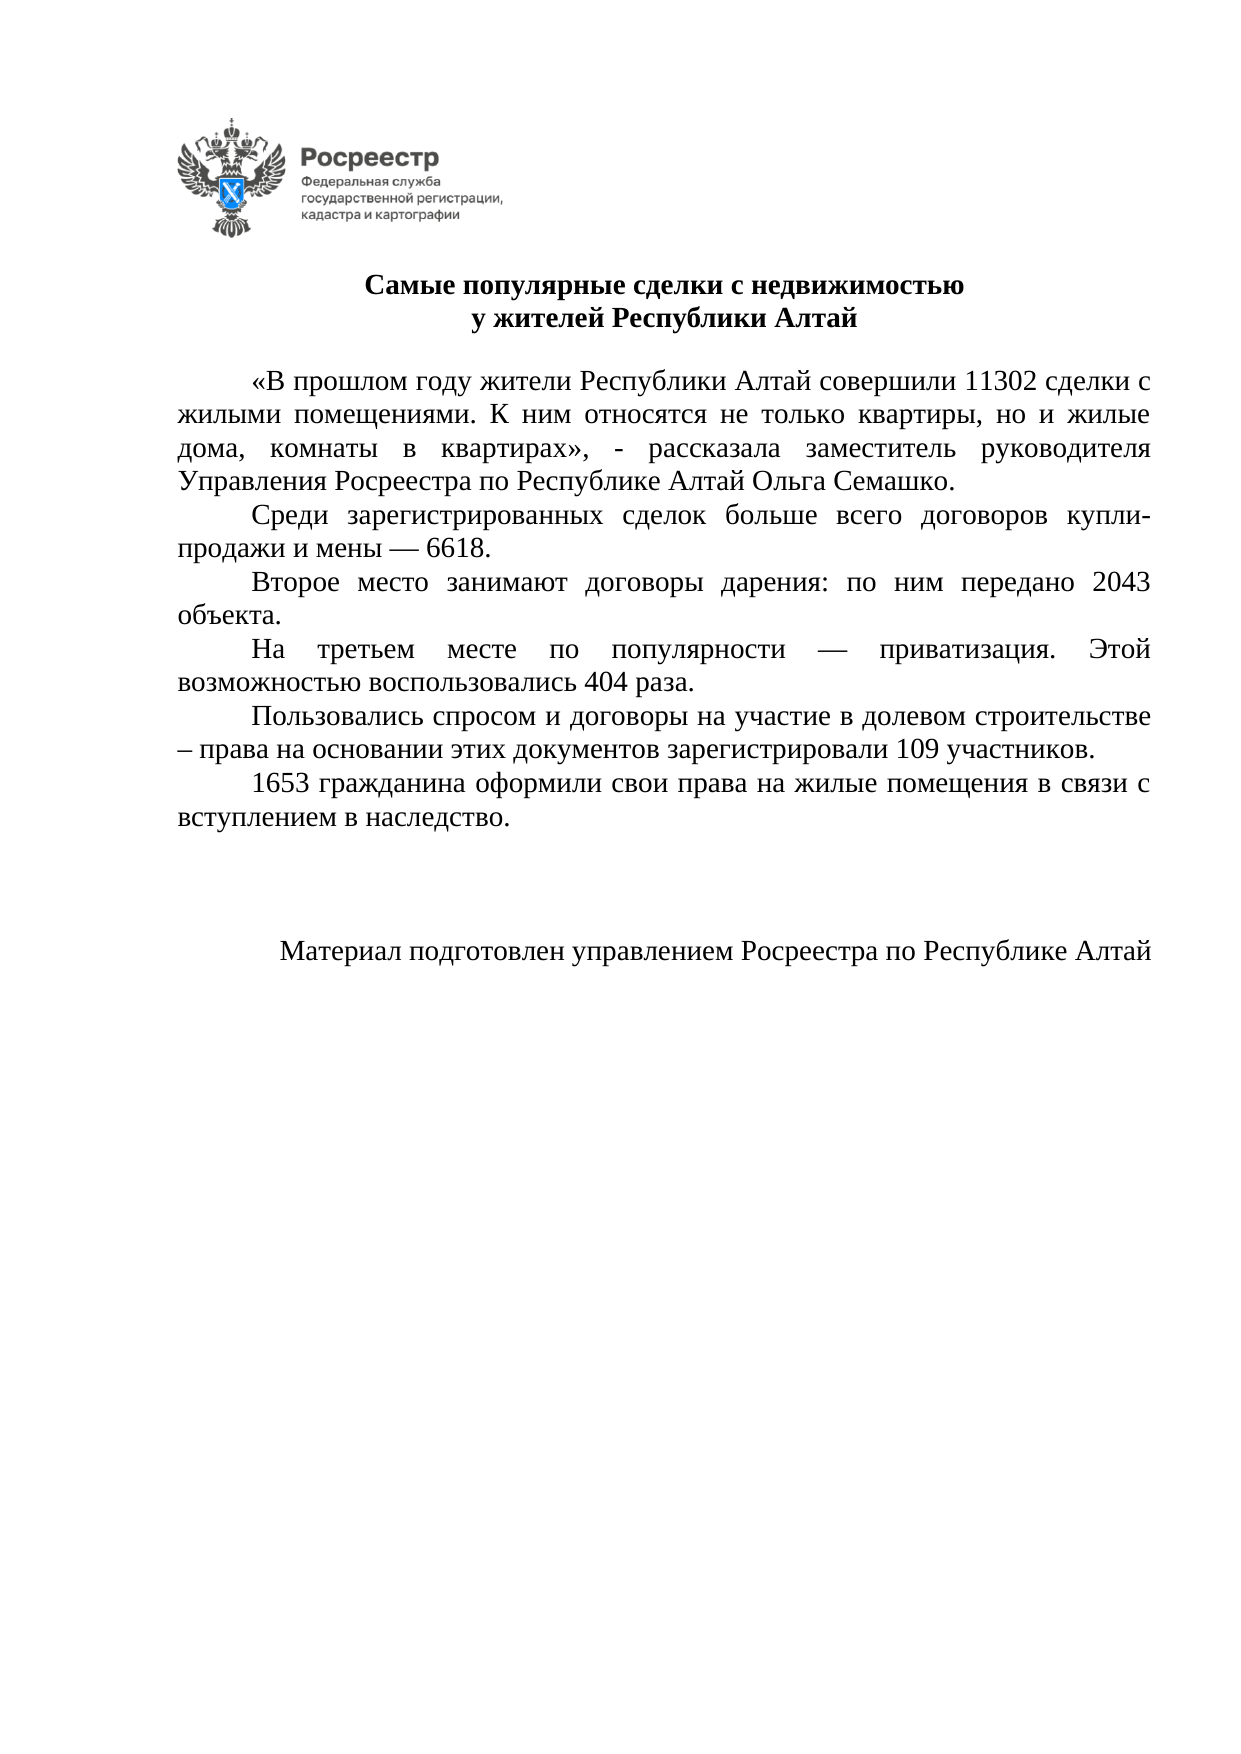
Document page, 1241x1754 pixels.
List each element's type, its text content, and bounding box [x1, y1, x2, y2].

text Пользовались спросом и договоры на участие в долевом строительстве – права на основании этих документов зарегистрировали 109 участников. [177, 698, 1152, 765]
text Среди зарегистрированных сделок больше всего договоров купли-продажи и мены — 6618. [177, 497, 1152, 564]
text Самые популярные сделки с недвижимостью [177, 267, 1152, 300]
text На третьем месте по популярности — приватизация. Этой возможностью воспользовались 404 раза. [177, 631, 1152, 698]
text у жителей Республики Алтай [177, 300, 1152, 334]
text 1653 гражданина оформили свои права на жилые помещения в связи с вступлением в наследство. [177, 765, 1152, 832]
text Второе место занимают договоры дарения: по ним передано 2043 объекта. [177, 564, 1152, 631]
picture [177, 118, 503, 238]
text «В прошлом году жители Республики Алтай совершили 11302 сделки с жилыми помещениями. К ним относятся не только квартиры, но и жилые дома, комнаты в квартирах», - рассказала заместитель руководителя Управления Росреестра по Республике Алтай Ольга Семашко. [177, 363, 1152, 497]
text Материал подготовлен управлением Росреестра по Республике Алтай [177, 933, 1152, 966]
